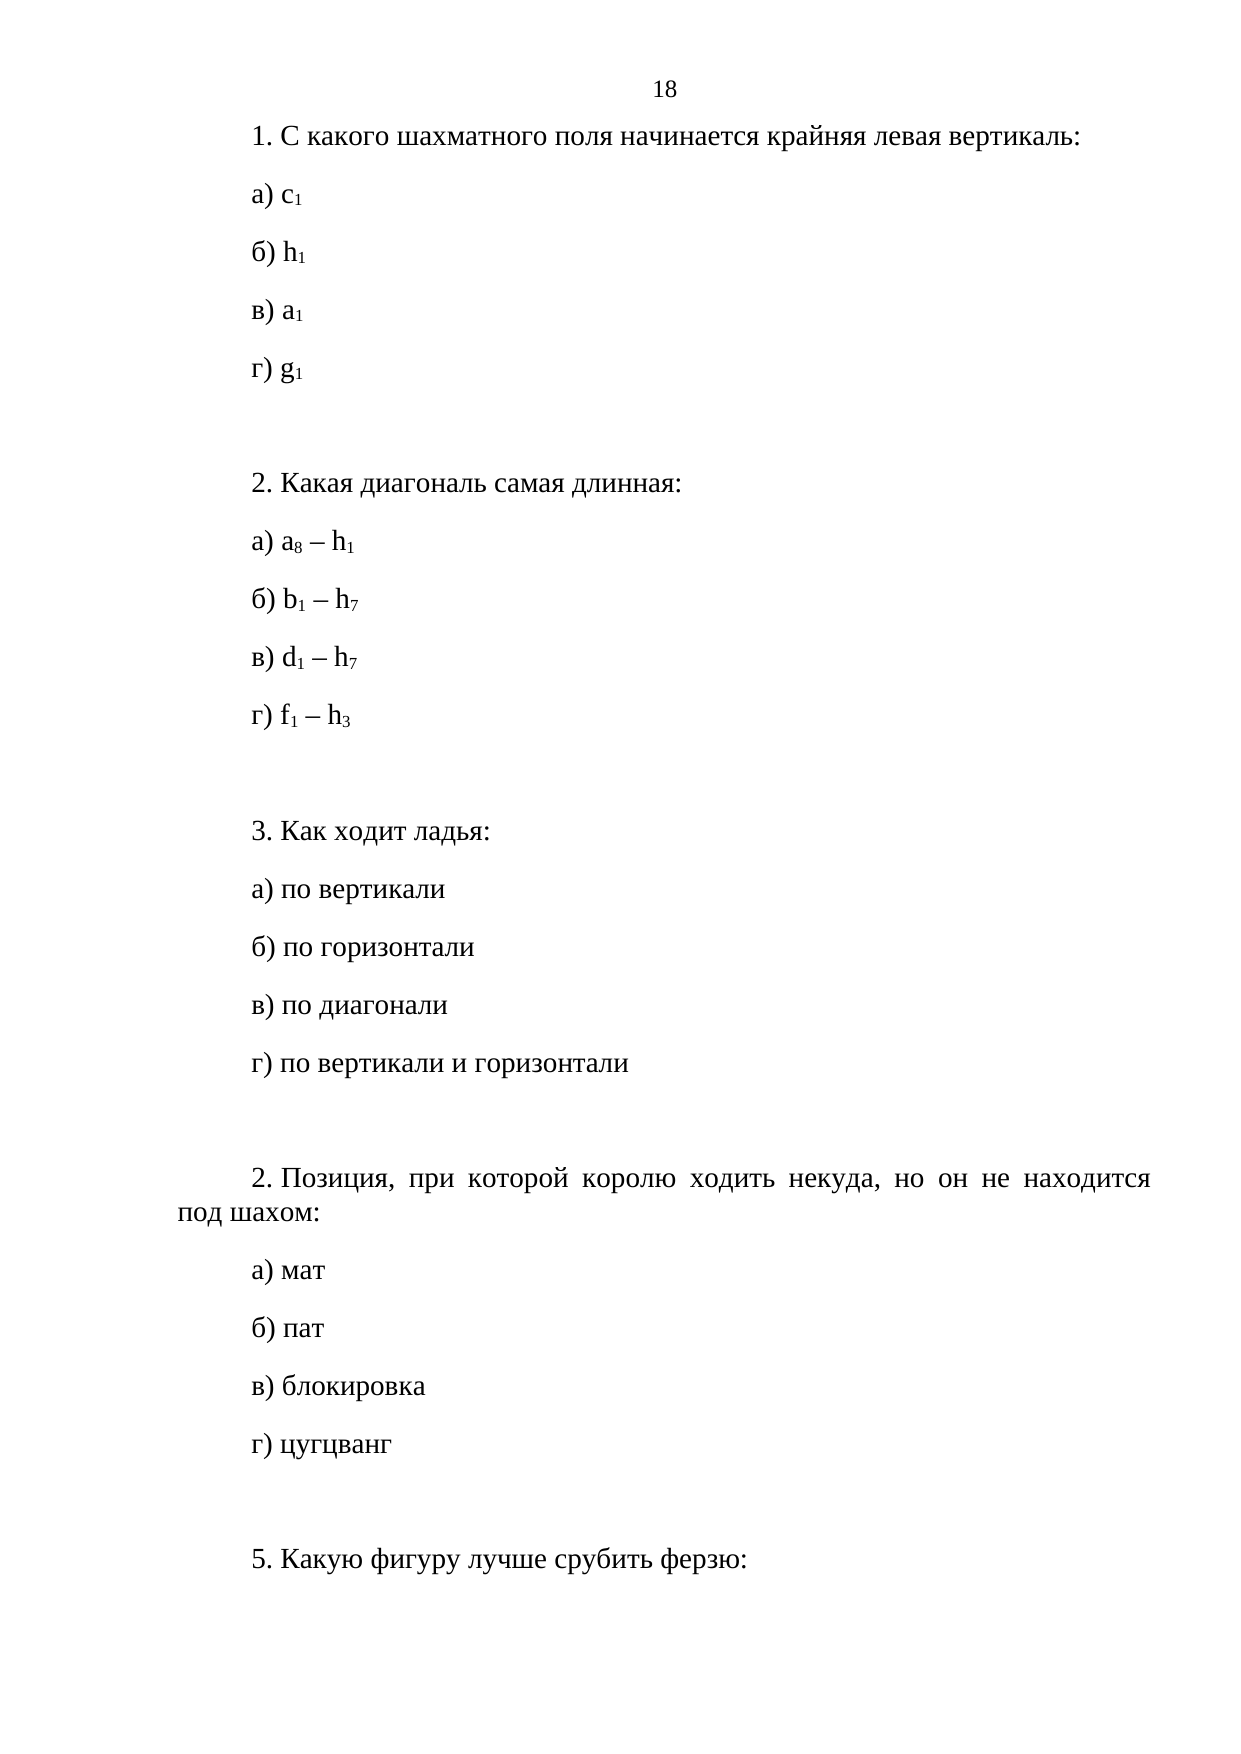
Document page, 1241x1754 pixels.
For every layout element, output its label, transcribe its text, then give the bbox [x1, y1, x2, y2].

text а) по вертикали [177, 871, 1152, 904]
text г) по вертикали и горизонтали [177, 1045, 1152, 1078]
text в) d1 – h7 [177, 639, 1152, 673]
text а) с1 [177, 176, 1152, 209]
text 5. Какую фигуру лучше срубить ферзю: [177, 1542, 1152, 1575]
text г) g1 [177, 350, 1152, 383]
text г) f1 – h3 [177, 697, 1152, 731]
text а) мат [177, 1252, 1152, 1286]
text а) a8 – h1 [177, 523, 1152, 557]
text 3. Как ходит ладья: [177, 813, 1152, 847]
text б) b1 – h7 [177, 581, 1152, 615]
text г) цугцванг [177, 1426, 1152, 1459]
text в) по диагонали [177, 987, 1152, 1020]
text б) h1 [177, 234, 1152, 267]
list Позиция, при которой королю ходить некуда, но он не находится под шахом: [177, 1161, 1152, 1228]
text б) пат [177, 1310, 1152, 1343]
text 1. С какого шахматного поля начинается крайняя левая вертикаль: [177, 118, 1152, 152]
text в) блокировка [177, 1368, 1152, 1401]
text 2. Какая диагональ самая длинная: [177, 466, 1152, 499]
text в) a1 [177, 292, 1152, 325]
text б) по горизонтали [177, 929, 1152, 962]
